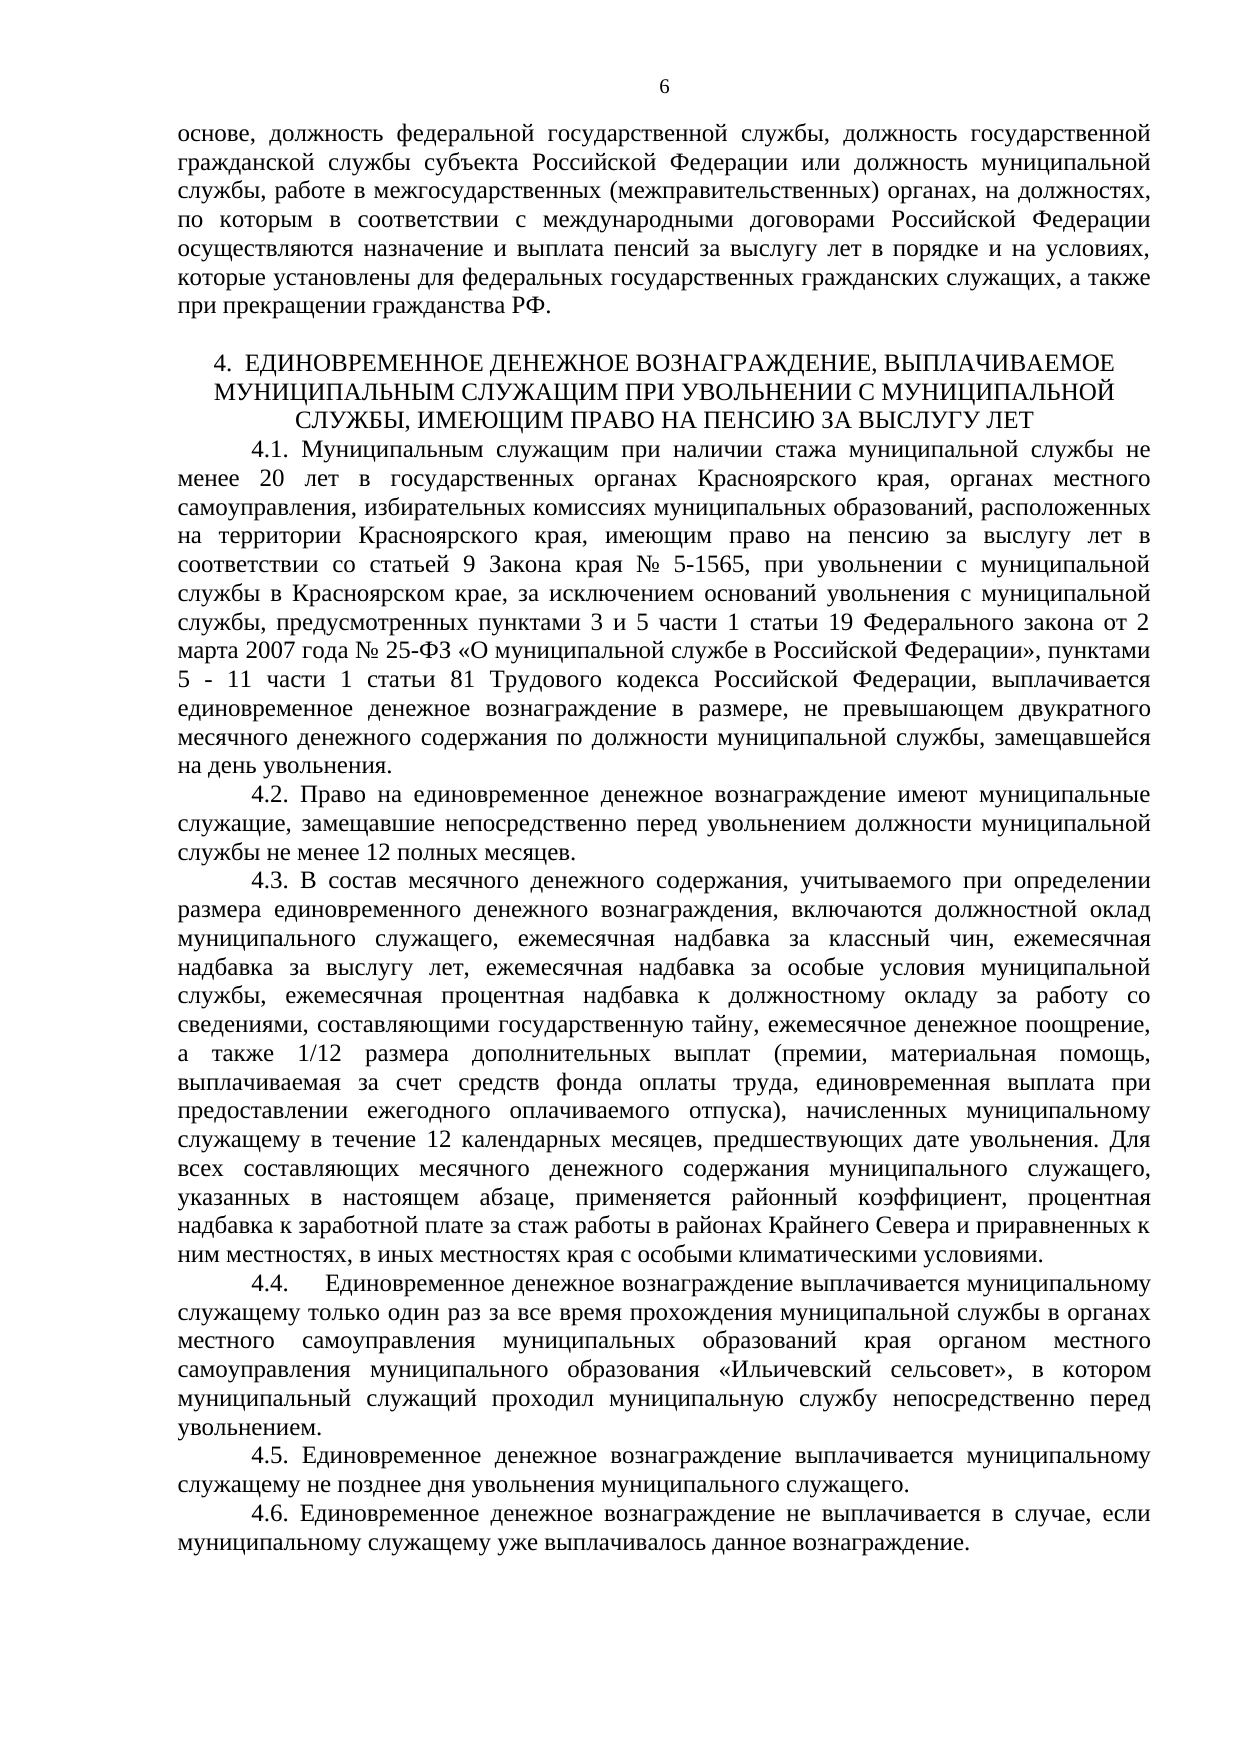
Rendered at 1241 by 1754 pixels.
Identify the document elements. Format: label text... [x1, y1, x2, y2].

text 4.5. Единовременное денежное вознаграждение выплачивается муниципальному служащему не позднее дня увольнения муниципального служащего. [177, 1441, 1152, 1498]
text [177, 118, 1152, 319]
text 4.6. Единовременное денежное вознаграждение не выплачивается в случае, если муниципальному служащему уже выплачивалось данное вознаграждение. [177, 1498, 1152, 1556]
text 4.1. Муниципальным служащим при наличии стажа муниципальной службы не менее 20 лет в государственных органах Красноярского края, органах местного самоуправления, избирательных комиссиях муниципальных образований, расположенных на территории Красноярского края, имеющим право на пенсию за выслугу лет в соответствии со статьей 9 Закона края № 5-1565, при увольнении с муниципальной службы в Красноярском крае, за исключением оснований увольнения с муниципальной службы, предусмотренных пунктами 3 и 5 части 1 статьи 19 Федерального закона от 2 марта 2007 года № 25-ФЗ «О муниципальной службе в Российской Федерации», пунктами 5 - 11 части 1 статьи 81 Трудового кодекса Российской Федерации, выплачивается единовременное денежное вознаграждение в размере, не превышающем двукратного месячного денежного содержания по должности муниципальной службы, замещавшейся на день увольнения. [177, 434, 1152, 779]
text 4.3. В состав месячного денежного содержания, учитываемого при определении размера единовременного денежного вознаграждения, включаются должностной оклад муниципального служащего, ежемесячная надбавка за классный чин, ежемесячная надбавка за выслугу лет, ежемесячная надбавка за особые условия муниципальной службы, ежемесячная процентная надбавка к должностному окладу за работу со сведениями, составляющими государственную тайну, ежемесячное денежное поощрение, а также 1/12 размера дополнительных выплат (премии, материальная помощь, выплачиваемая за счет средств фонда оплаты труда, единовременная выплата при предоставлении ежегодного оплачиваемого отпуска), начисленных муниципальному служащему в течение 12 календарных месяцев, предшествующих дате увольнения. Для всех составляющих месячного денежного содержания муниципального служащего, указанных в настоящем абзаце, применяется районный коэффициент, процентная надбавка к заработной плате за стаж работы в районах Крайнего Севера и приравненных к ним местностях, в иных местностях края с особыми климатическими условиями. [177, 866, 1152, 1268]
text 4.2. Право на единовременное денежное вознаграждение имеют муниципальные служащие, замещавшие непосредственно перед увольнением должности муниципальной службы не менее 12 полных месяцев. [177, 779, 1152, 866]
text 4. ЕДИНОВРЕМЕННОЕ ДЕНЕЖНОЕ ВОЗНАГРАЖДЕНИЕ, ВЫПЛАЧИВАЕМОЕ МУНИЦИПАЛЬНЫМ СЛУЖАЩИМ ПРИ УВОЛЬНЕНИИ С МУНИЦИПАЛЬНОЙ СЛУЖБЫ, ИМЕЮЩИМ ПРАВО НА ПЕНСИЮ ЗА ВЫСЛУГУ ЛЕТ [177, 348, 1152, 434]
text 4.4. Единовременное денежное вознаграждение выплачивается муниципальному служащему только один раз за все время прохождения муниципальной службы в органах местного самоуправления муниципальных образований края органом местного самоуправления муниципального образования «Ильичевский сельсовет», в котором муниципальный служащий проходил муниципальную службу непосредственно перед увольнением. [177, 1268, 1152, 1441]
